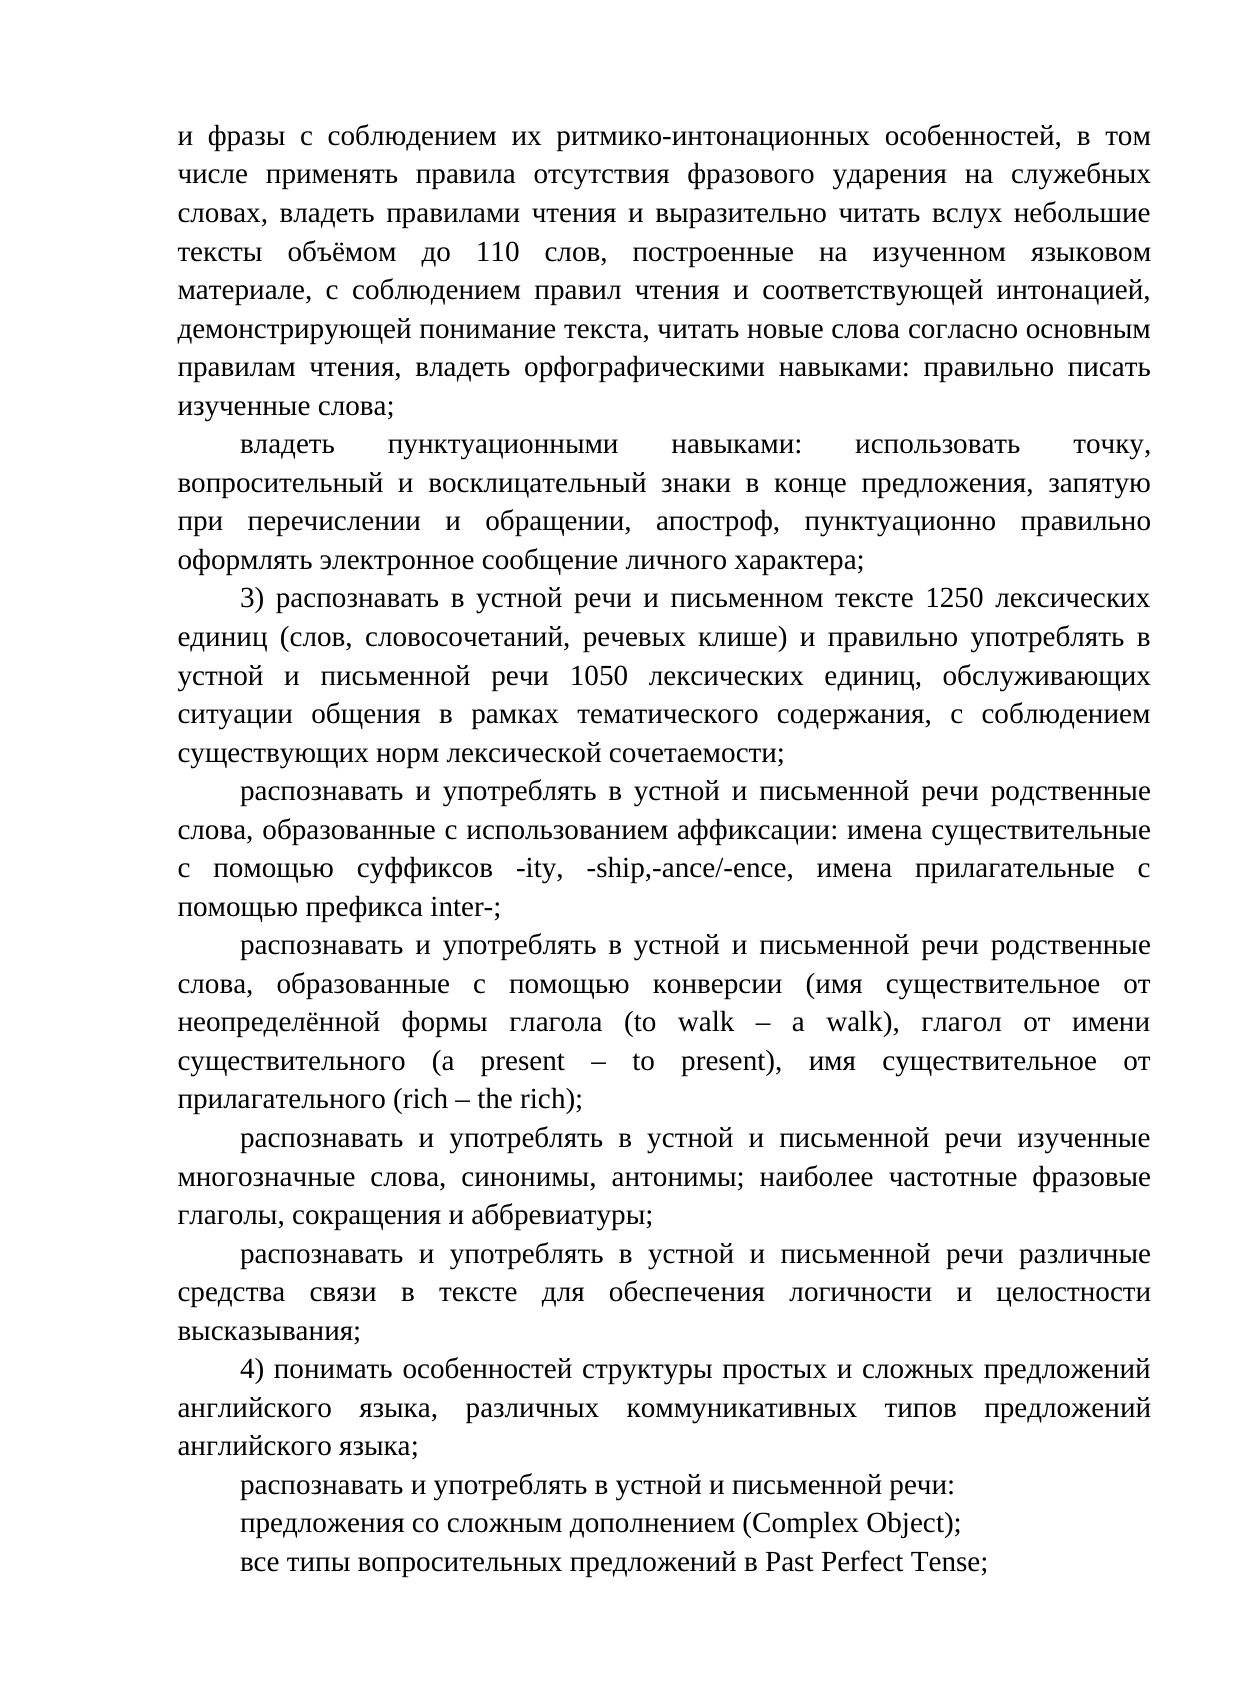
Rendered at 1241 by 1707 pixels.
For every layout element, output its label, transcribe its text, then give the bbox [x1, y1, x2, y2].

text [177, 118, 1152, 421]
text владеть пунктуационными навыками: использовать точку, вопросительный и восклицательный знаки в конце предложения, запятую при перечислении и обращении, апостроф, пунктуационно правильно оформлять электронное сообщение личного характера; [177, 426, 1152, 576]
text распознавать и употреблять в устной и письменной речи: [177, 1467, 1152, 1501]
text 4) понимать особенностей структуры простых и сложных предложений английского языка, различных коммуникативных типов предложений английского языка; [177, 1351, 1152, 1462]
text распознавать и употреблять в устной и письменной речи родственные слова, образованные с использованием аффиксации: имена существительные с помощью суффиксов -ity, -ship,-ance/-ence, имена прилагательные с помощью префикса inter-; [177, 773, 1152, 922]
text все типы вопросительных предложений в Past Perfect Tense; [177, 1544, 1152, 1578]
text предложения со сложным дополнением (Complex Object); [177, 1506, 1152, 1539]
text 3) распознавать в устной речи и письменном тексте 1250 лексических единиц (слов, словосочетаний, речевых клише) и правильно употреблять в устной и письменной речи 1050 лексических единиц, обслуживающих ситуации общения в рамках тематического содержания, с соблюдением существующих норм лексической сочетаемости; [177, 581, 1152, 768]
text распознавать и употреблять в устной и письменной речи различные средства связи в тексте для обеспечения логичности и целостности высказывания; [177, 1236, 1152, 1346]
text распознавать и употреблять в устной и письменной речи изученные многозначные слова, синонимы, антонимы; наиболее частотные фразовые глаголы, сокращения и аббревиатуры; [177, 1120, 1152, 1231]
text распознавать и употреблять в устной и письменной речи родственные слова, образованные с помощью конверсии (имя существительное от неопределённой формы глагола (to walk – a walk), глагол от имени существительного (a present – to present), имя существительное от прилагательного (rich – the rich); [177, 927, 1152, 1115]
